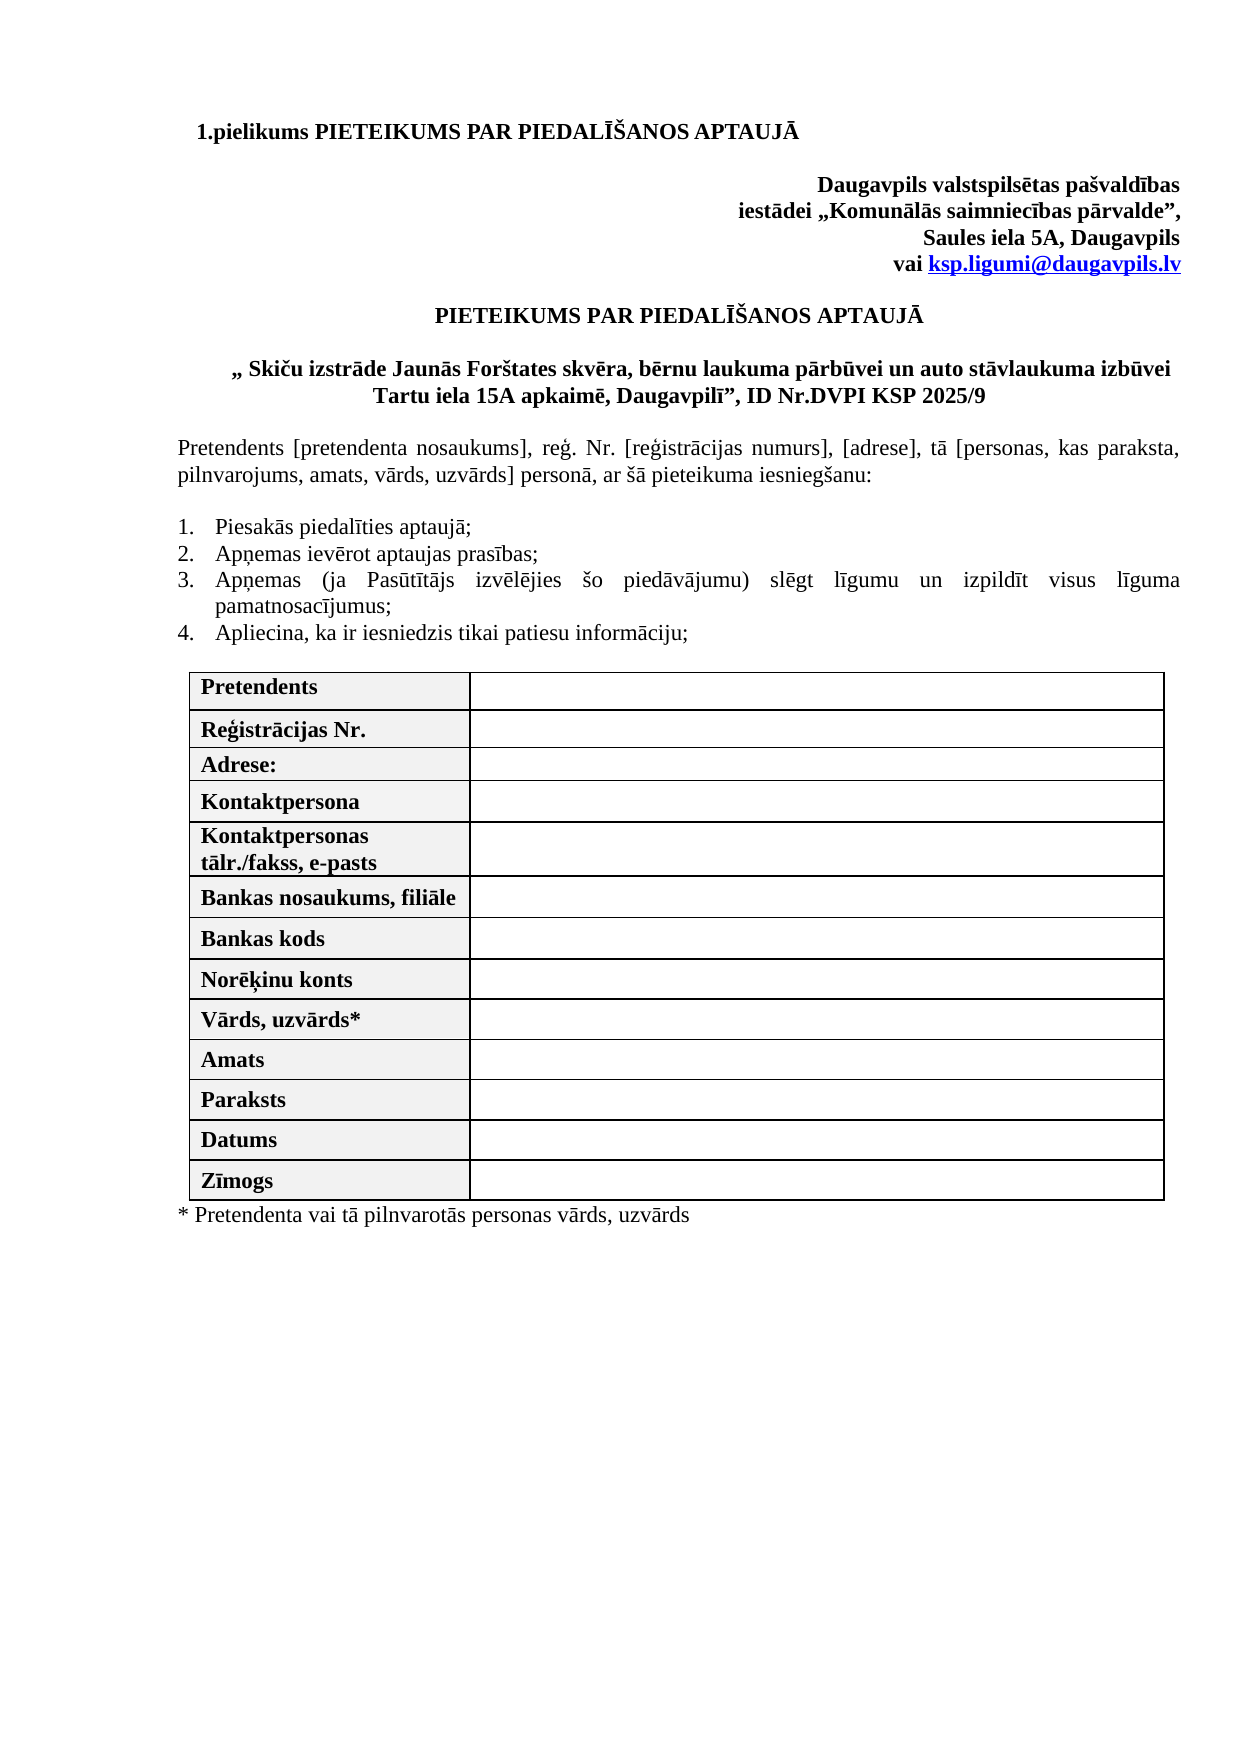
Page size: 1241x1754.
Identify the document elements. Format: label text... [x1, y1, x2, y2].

text * Pretendenta vai tā pilnvarotās personas vārds, uzvārds [177, 1201, 1181, 1227]
table_cell [471, 877, 1163, 917]
table_cell Reģistrācijas Nr. [190, 711, 469, 747]
text Pretendents [pretendenta nosaukums], reģ. Nr. [reģistrācijas numurs], [adrese], tā [personas, kas paraksta, pilnvarojums, amats, vārds, uzvārds] personā, ar šā pieteikuma iesniegšanu: [177, 434, 1181, 487]
table_cell [471, 823, 1163, 875]
table_cell Bankas kods [190, 918, 469, 958]
table_cell [471, 1000, 1163, 1038]
table_cell [471, 1040, 1163, 1079]
table_cell [471, 1121, 1163, 1159]
text Daugavpils valstspilsētas pašvaldības iestādei „Komunālās saimniecības pārvalde”, [196, 171, 1181, 223]
table_cell [471, 1080, 1163, 1119]
table_header [471, 673, 1163, 709]
table_cell Kontaktpersona [190, 781, 469, 821]
table_cell Datums [190, 1121, 469, 1159]
table_cell Kontaktpersonas tālr./fakss, e-pasts [190, 823, 469, 875]
table_cell Zīmogs [190, 1161, 469, 1199]
text vai ksp.ligumi@daugavpils.lv [196, 250, 1181, 276]
list Piesakās piedalīties aptaujā; [177, 513, 1181, 540]
table_cell [471, 960, 1163, 998]
text PIETEIKUMS PAR PIEDALĪŠANOS APTAUJĀ [177, 303, 1181, 329]
list Apņemas ievērot aptaujas prasības; [177, 540, 1181, 566]
table_cell [471, 711, 1163, 747]
table_cell [471, 1161, 1163, 1199]
table_cell [471, 781, 1163, 821]
table_cell Norēķinu konts [190, 960, 469, 998]
table_header Pretendents [190, 673, 469, 709]
table_cell Paraksts [190, 1080, 469, 1119]
text 1.pielikums PIETEIKUMS PAR PIEDALĪŠANOS APTAUJĀ [196, 118, 1181, 144]
table_cell Vārds, uzvārds* [190, 1000, 469, 1038]
table_cell [471, 918, 1163, 958]
text „ Skiču izstrāde Jaunās Forštates skvēra, bērnu laukuma pārbūvei un auto stāvlaukuma izbūvei Tartu iela 15A apkaimē, Daugavpilī”, ID Nr.DVPI KSP 2025/9 [177, 355, 1181, 408]
table_cell Adrese: [190, 748, 469, 780]
table_cell [471, 748, 1163, 780]
table_cell Bankas nosaukums, filiāle [190, 877, 469, 917]
list Apliecina, ka ir iesniedzis tikai patiesu informāciju; [177, 619, 1181, 645]
list Apņemas (ja Pasūtītājs izvēlējies šo piedāvājumu) slēgt līgumu un izpildīt visus līguma pamatnosacījumus; [177, 566, 1181, 619]
table_cell Amats [190, 1040, 469, 1079]
text Saules iela 5A, Daugavpils [196, 223, 1181, 250]
